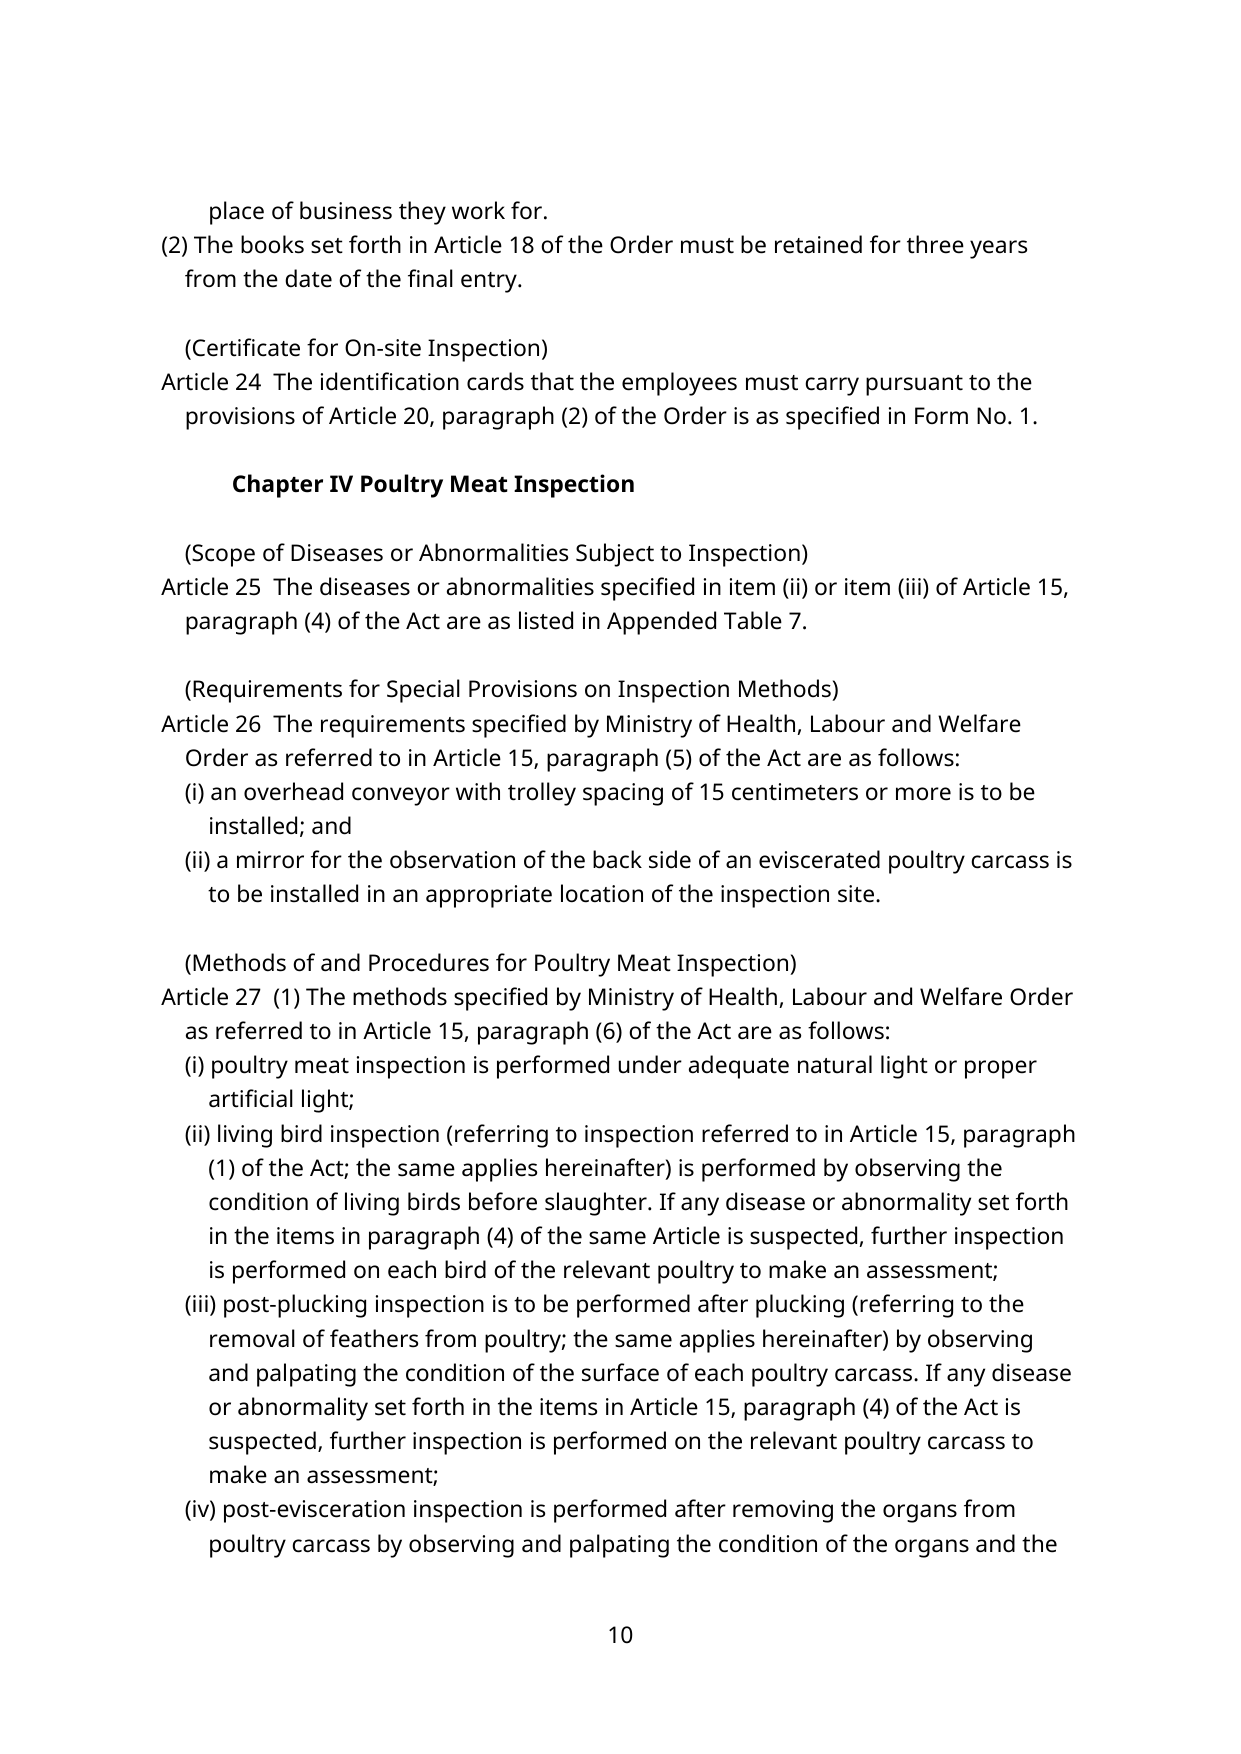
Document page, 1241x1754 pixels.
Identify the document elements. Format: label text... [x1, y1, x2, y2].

text Article 26 The requirements specified by Ministry of Health, Labour and Welfare Order as referred to in Article 15, paragraph (5) of the Act are as follows: [161, 706, 1079, 774]
text (Scope of Diseases or Abnormalities Subject to Inspection) [184, 535, 1079, 569]
text (i) poultry meat inspection is performed under adequate natural light or proper artificial light; [184, 1048, 1079, 1116]
text Article 25 The diseases or abnormalities specified in item (ii) or item (iii) of Article 15, paragraph (4) of the Act are as listed in Appended Table 7. [161, 569, 1079, 638]
text (2) The books set forth in Article 18 of the Order must be retained for three years from the date of the final entry. [161, 228, 1079, 296]
text Chapter IV Poultry Meat Inspection [230, 467, 1079, 501]
text (ii) a mirror for the observation of the back side of an eviscerated poultry carcass is to be installed in an appropriate location of the inspection site. [184, 843, 1079, 911]
text (iii) post-plucking inspection is to be performed after plucking (referring to the removal of feathers from poultry; the same applies hereinafter) by observing and palpating the condition of the surface of each poultry carcass. If any disease or abnormality set forth in the items in Article 15, paragraph (4) of the Act is suspected, further inspection is performed on the relevant poultry carcass to make an assessment; [184, 1287, 1079, 1492]
text Article 27 (1) The methods specified by Ministry of Health, Labour and Welfare Order as referred to in Article 15, paragraph (6) of the Act are as follows: [161, 979, 1079, 1048]
text (Requirements for Special Provisions on Inspection Methods) [184, 672, 1079, 706]
text Article 24 The identification cards that the employees must carry pursuant to the provisions of Article 20, paragraph (2) of the Order is as specified in Form No. 1. [161, 364, 1079, 433]
text (ii) living bird inspection (referring to inspection referred to in Article 15, paragraph (1) of the Act; the same applies hereinafter) is performed by observing the condition of living birds before slaughter. If any disease or abnormality set forth in the items in paragraph (4) of the same Article is suspected, further inspection is performed on each bird of the relevant poultry to make an assessment; [184, 1116, 1079, 1287]
text (i) an overhead conveyor with trolley spacing of 15 centimeters or more is to be installed; and [184, 774, 1079, 843]
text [184, 1492, 1079, 1560]
text (Methods of and Procedures for Poultry Meat Inspection) [184, 945, 1079, 979]
text (Certificate for On-site Inspection) [184, 330, 1079, 364]
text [184, 194, 1079, 228]
